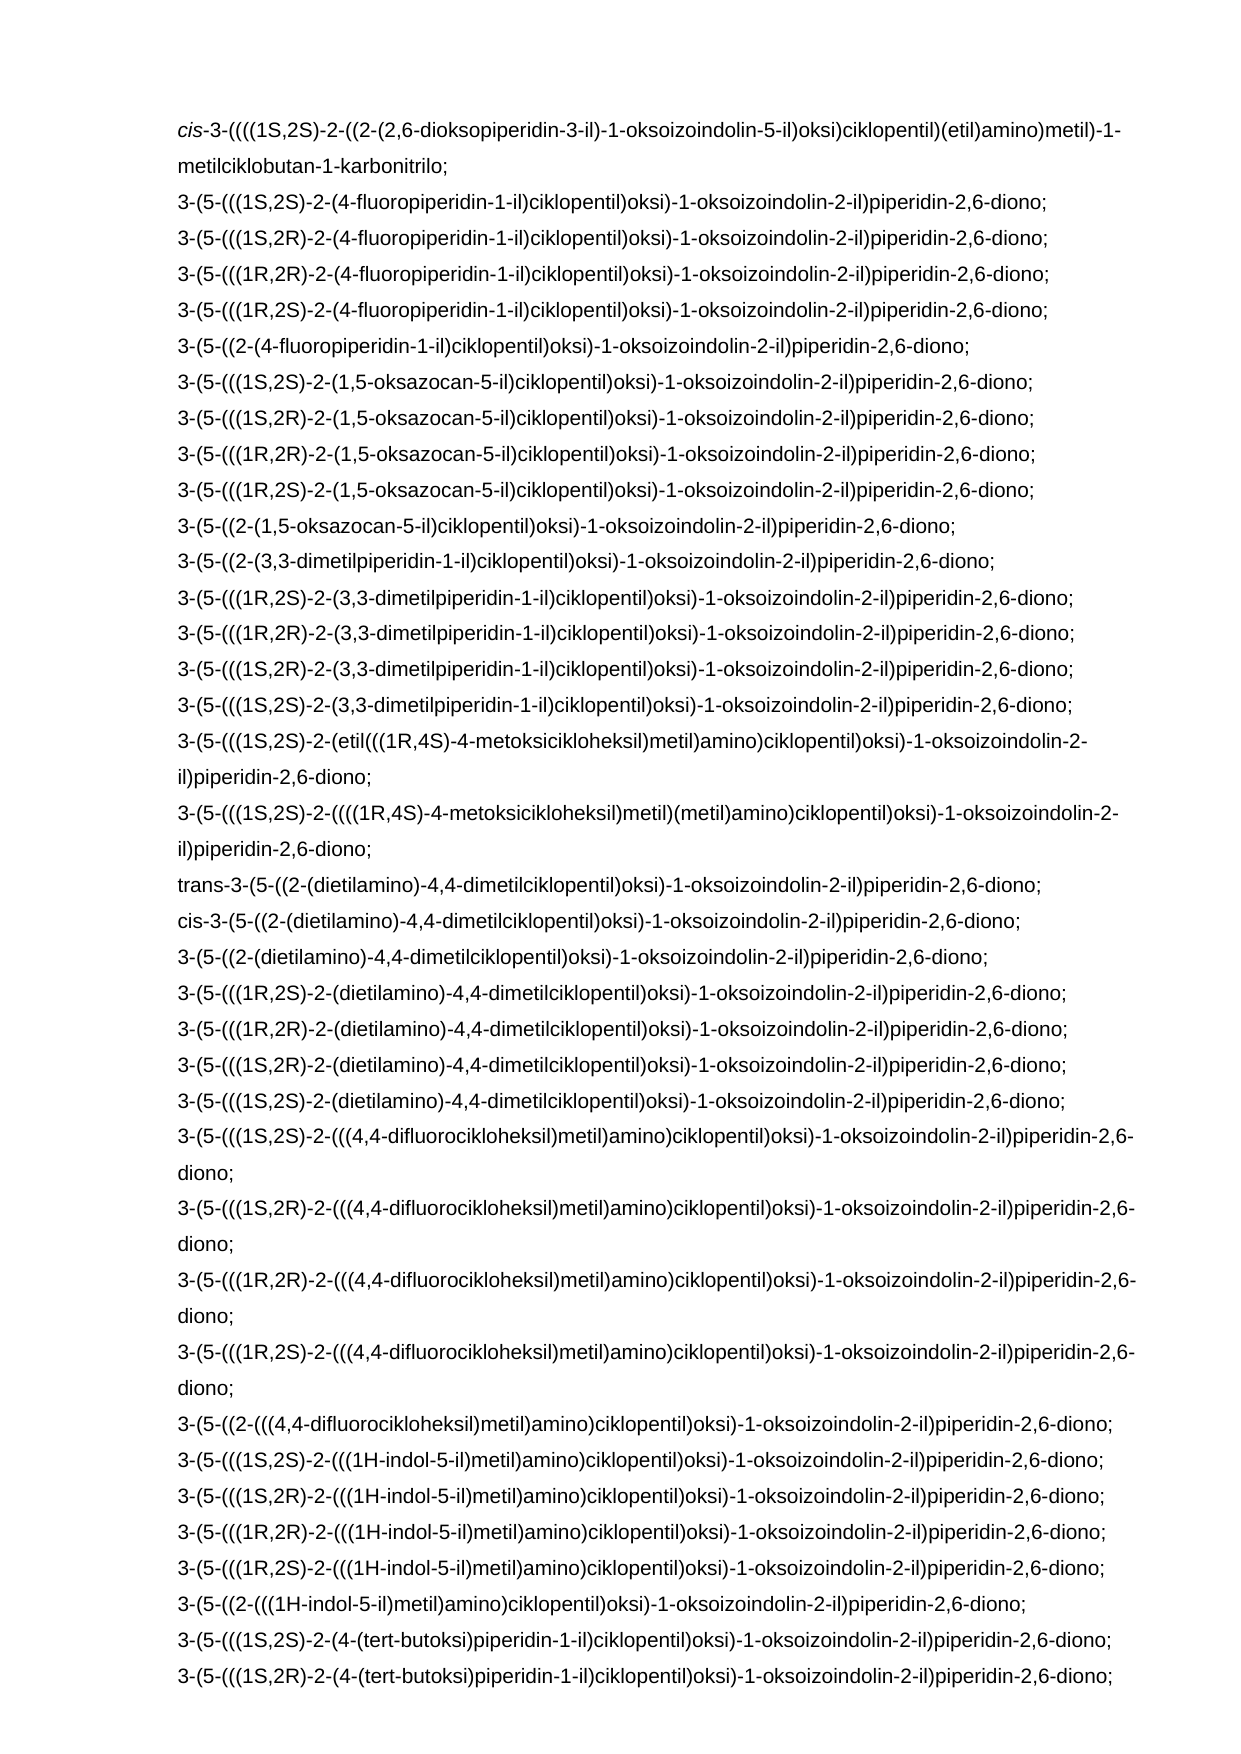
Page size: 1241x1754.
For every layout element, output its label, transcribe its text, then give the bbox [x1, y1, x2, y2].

text 3-(5-(((1S,2S)-2-(((4,4-difluorocikloheksil)metil)amino)ciklopentil)oksi)-1-oksoizoindolin-2-il)piperidin-2,6-diono; [177, 1124, 1181, 1184]
text 3-(5-(((1S,2R)-2-(1,5-oksazocan-5-il)ciklopentil)oksi)-1-oksoizoindolin-2-il)piperidin-2,6-diono; [177, 406, 1181, 429]
text 3-(5-(((1S,2R)-2-(((1H-indol-5-il)metil)amino)ciklopentil)oksi)-1-oksoizoindolin-2-il)piperidin-2,6-diono; [177, 1484, 1181, 1508]
text 3-(5-(((1R,2R)-2-(((4,4-difluorocikloheksil)metil)amino)ciklopentil)oksi)-1-oksoizoindolin-2-il)piperidin-2,6-diono; [177, 1268, 1181, 1328]
text 3-(5-(((1R,2S)-2-(dietilamino)-4,4-dimetilciklopentil)oksi)-1-oksoizoindolin-2-il)piperidin-2,6-diono; [177, 981, 1181, 1004]
text 3-(5-(((1R,2R)-2-(dietilamino)-4,4-dimetilciklopentil)oksi)-1-oksoizoindolin-2-il)piperidin-2,6-diono; [177, 1017, 1181, 1041]
text 3-(5-(((1R,2S)-2-(((4,4-difluorocikloheksil)metil)amino)ciklopentil)oksi)-1-oksoizoindolin-2-il)piperidin-2,6-diono; [177, 1340, 1181, 1400]
text 3-(5-(((1S,2S)-2-((((1R,4S)-4-metoksicikloheksil)metil)(metil)amino)ciklopentil)oksi)-1-oksoizoindolin-2-il)piperidin-2,6-diono; [177, 801, 1181, 861]
text 3-(5-(((1R,2R)-2-(4-fluoropiperidin-1-il)ciklopentil)oksi)-1-oksoizoindolin-2-il)piperidin-2,6-diono; [177, 262, 1181, 286]
text 3-(5-(((1S,2R)-2-(((4,4-difluorocikloheksil)metil)amino)ciklopentil)oksi)-1-oksoizoindolin-2-il)piperidin-2,6-diono; [177, 1196, 1181, 1256]
text 3-(5-(((1S,2R)-2-(4-fluoropiperidin-1-il)ciklopentil)oksi)-1-oksoizoindolin-2-il)piperidin-2,6-diono; [177, 226, 1181, 250]
text 3-(5-(((1S,2S)-2-(etil(((1R,4S)-4-metoksicikloheksil)metil)amino)ciklopentil)oksi)-1-oksoizoindolin-2-il)piperidin-2,6-diono; [177, 729, 1181, 789]
text 3-(5-(((1R,2R)-2-(1,5-oksazocan-5-il)ciklopentil)oksi)-1-oksoizoindolin-2-il)piperidin-2,6-diono; [177, 442, 1181, 466]
text trans-3-(5-((2-(dietilamino)-4,4-dimetilciklopentil)oksi)-1-oksoizoindolin-2-il)piperidin-2,6-diono; [177, 873, 1181, 897]
text 3-(5-((2-(((1H-indol-5-il)metil)amino)ciklopentil)oksi)-1-oksoizoindolin-2-il)piperidin-2,6-diono; [177, 1592, 1181, 1616]
text 3-(5-(((1R,2R)-2-(3,3-dimetilpiperidin-1-il)ciklopentil)oksi)-1-oksoizoindolin-2-il)piperidin-2,6-diono; [177, 621, 1181, 645]
text cis-3-((((1S,2S)-2-((2-(2,6-dioksopiperidin-3-il)-1-oksoizoindolin-5-il)oksi)ciklopentil)(etil)amino)metil)-1-metilciklobutan-1-karbonitrilo; [177, 118, 1181, 178]
text 3-(5-(((1R,2S)-2-(3,3-dimetilpiperidin-1-il)ciklopentil)oksi)-1-oksoizoindolin-2-il)piperidin-2,6-diono; [177, 585, 1181, 609]
text 3-(5-(((1S,2S)-2-(3,3-dimetilpiperidin-1-il)ciklopentil)oksi)-1-oksoizoindolin-2-il)piperidin-2,6-diono; [177, 693, 1181, 717]
text 3-(5-(((1R,2R)-2-(((1H-indol-5-il)metil)amino)ciklopentil)oksi)-1-oksoizoindolin-2-il)piperidin-2,6-diono; [177, 1520, 1181, 1544]
text cis-3-(5-((2-(dietilamino)-4,4-dimetilciklopentil)oksi)-1-oksoizoindolin-2-il)piperidin-2,6-diono; [177, 909, 1181, 933]
text 3-(5-(((1R,2S)-2-(1,5-oksazocan-5-il)ciklopentil)oksi)-1-oksoizoindolin-2-il)piperidin-2,6-diono; [177, 477, 1181, 501]
text 3-(5-(((1S,2S)-2-(1,5-oksazocan-5-il)ciklopentil)oksi)-1-oksoizoindolin-2-il)piperidin-2,6-diono; [177, 370, 1181, 394]
text 3-(5-(((1S,2S)-2-(4-fluoropiperidin-1-il)ciklopentil)oksi)-1-oksoizoindolin-2-il)piperidin-2,6-diono; [177, 190, 1181, 214]
text 3-(5-((2-(4-fluoropiperidin-1-il)ciklopentil)oksi)-1-oksoizoindolin-2-il)piperidin-2,6-diono; [177, 334, 1181, 358]
text 3-(5-((2-(1,5-oksazocan-5-il)ciklopentil)oksi)-1-oksoizoindolin-2-il)piperidin-2,6-diono; [177, 513, 1181, 537]
text 3-(5-(((1S,2R)-2-(3,3-dimetilpiperidin-1-il)ciklopentil)oksi)-1-oksoizoindolin-2-il)piperidin-2,6-diono; [177, 657, 1181, 681]
text 3-(5-(((1S,2R)-2-(dietilamino)-4,4-dimetilciklopentil)oksi)-1-oksoizoindolin-2-il)piperidin-2,6-diono; [177, 1052, 1181, 1076]
text 3-(5-(((1S,2R)-2-(4-(tert-butoksi)piperidin-1-il)ciklopentil)oksi)-1-oksoizoindolin-2-il)piperidin-2,6-diono; [177, 1663, 1181, 1687]
text 3-(5-((2-(3,3-dimetilpiperidin-1-il)ciklopentil)oksi)-1-oksoizoindolin-2-il)piperidin-2,6-diono; [177, 549, 1181, 573]
text 3-(5-(((1S,2S)-2-(4-(tert-butoksi)piperidin-1-il)ciklopentil)oksi)-1-oksoizoindolin-2-il)piperidin-2,6-diono; [177, 1627, 1181, 1651]
text 3-(5-(((1S,2S)-2-(dietilamino)-4,4-dimetilciklopentil)oksi)-1-oksoizoindolin-2-il)piperidin-2,6-diono; [177, 1088, 1181, 1112]
text 3-(5-(((1R,2S)-2-(4-fluoropiperidin-1-il)ciklopentil)oksi)-1-oksoizoindolin-2-il)piperidin-2,6-diono; [177, 298, 1181, 322]
text 3-(5-(((1R,2S)-2-(((1H-indol-5-il)metil)amino)ciklopentil)oksi)-1-oksoizoindolin-2-il)piperidin-2,6-diono; [177, 1556, 1181, 1579]
text 3-(5-(((1S,2S)-2-(((1H-indol-5-il)metil)amino)ciklopentil)oksi)-1-oksoizoindolin-2-il)piperidin-2,6-diono; [177, 1448, 1181, 1472]
text 3-(5-((2-(((4,4-difluorocikloheksil)metil)amino)ciklopentil)oksi)-1-oksoizoindolin-2-il)piperidin-2,6-diono; [177, 1412, 1181, 1436]
text 3-(5-((2-(dietilamino)-4,4-dimetilciklopentil)oksi)-1-oksoizoindolin-2-il)piperidin-2,6-diono; [177, 945, 1181, 969]
